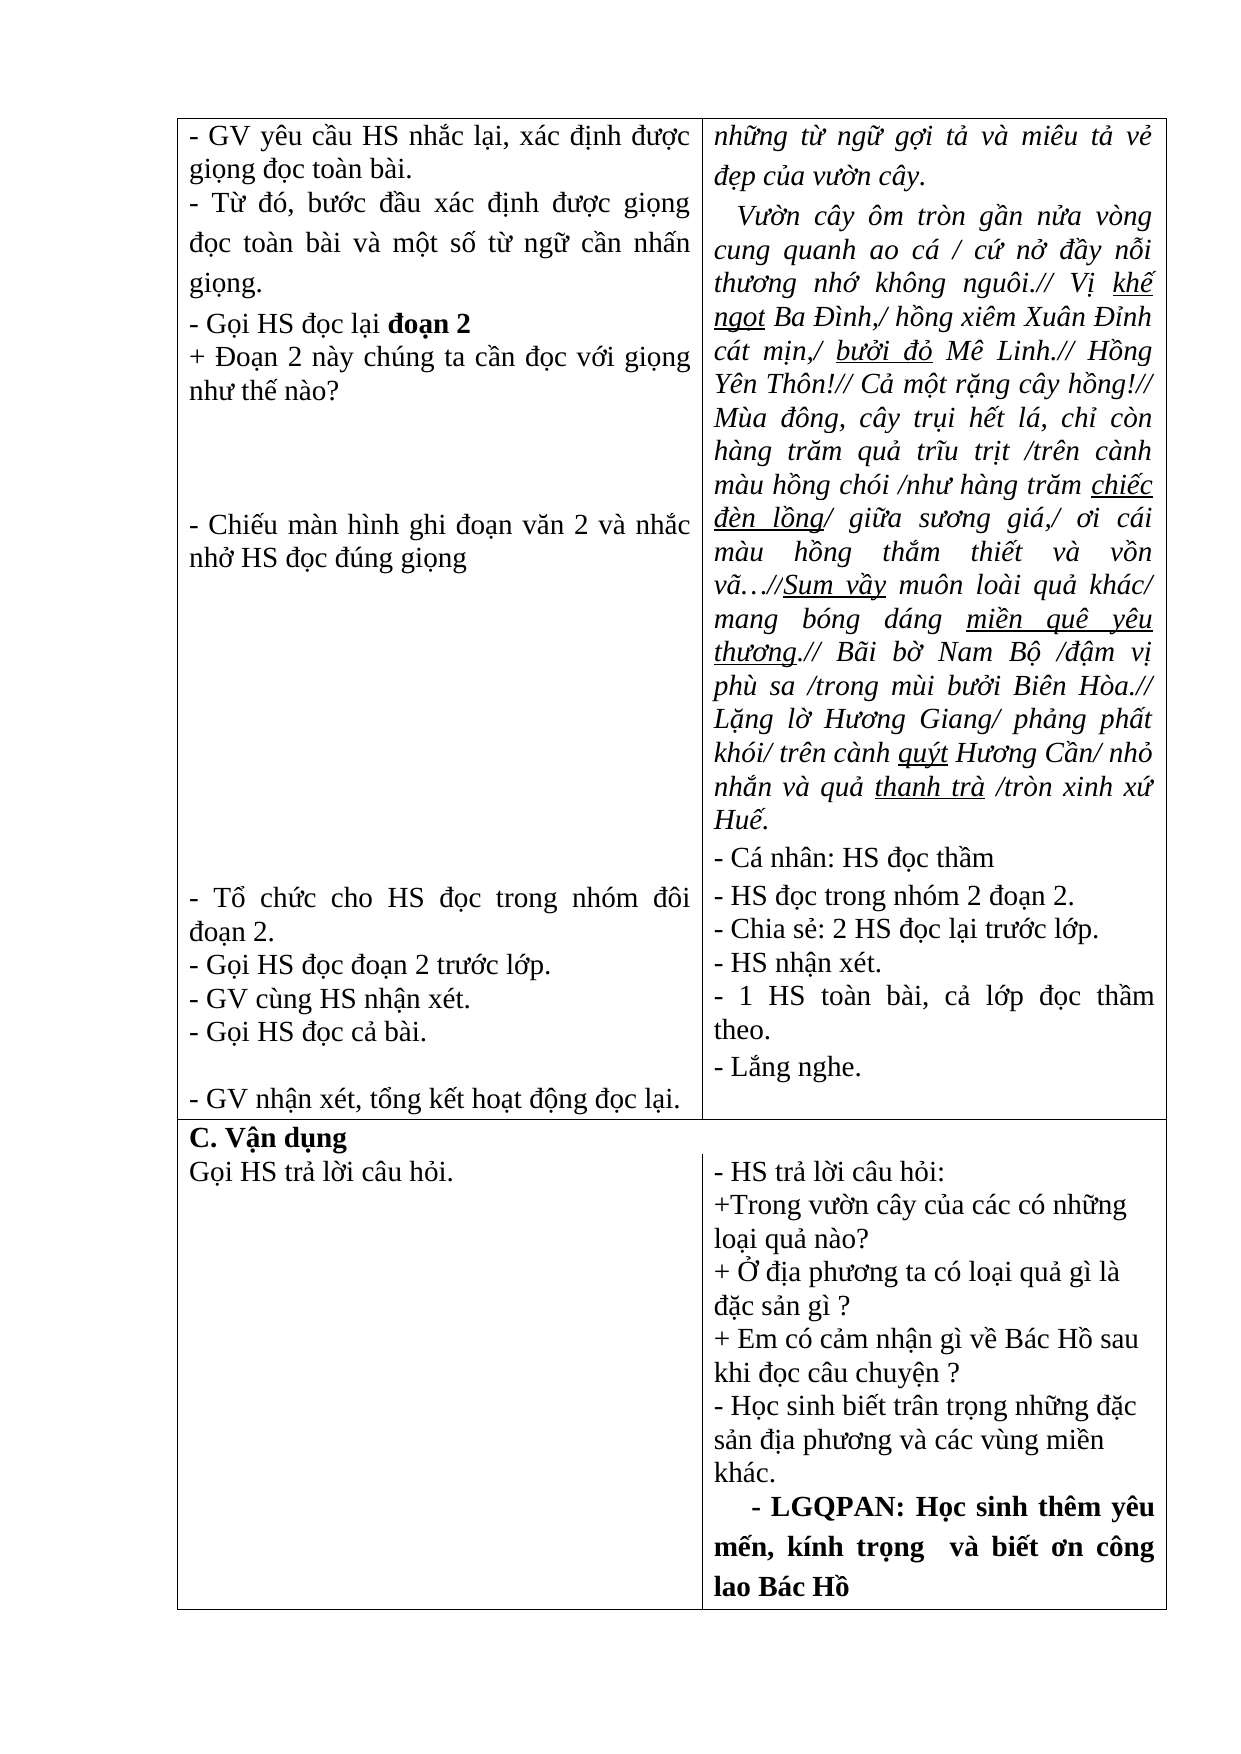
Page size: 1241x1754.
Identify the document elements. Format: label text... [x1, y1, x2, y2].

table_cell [178, 1154, 702, 1609]
table_cell C. Vận dụng [178, 1120, 1166, 1154]
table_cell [178, 119, 702, 1119]
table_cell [703, 119, 1166, 1119]
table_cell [703, 1154, 1166, 1609]
